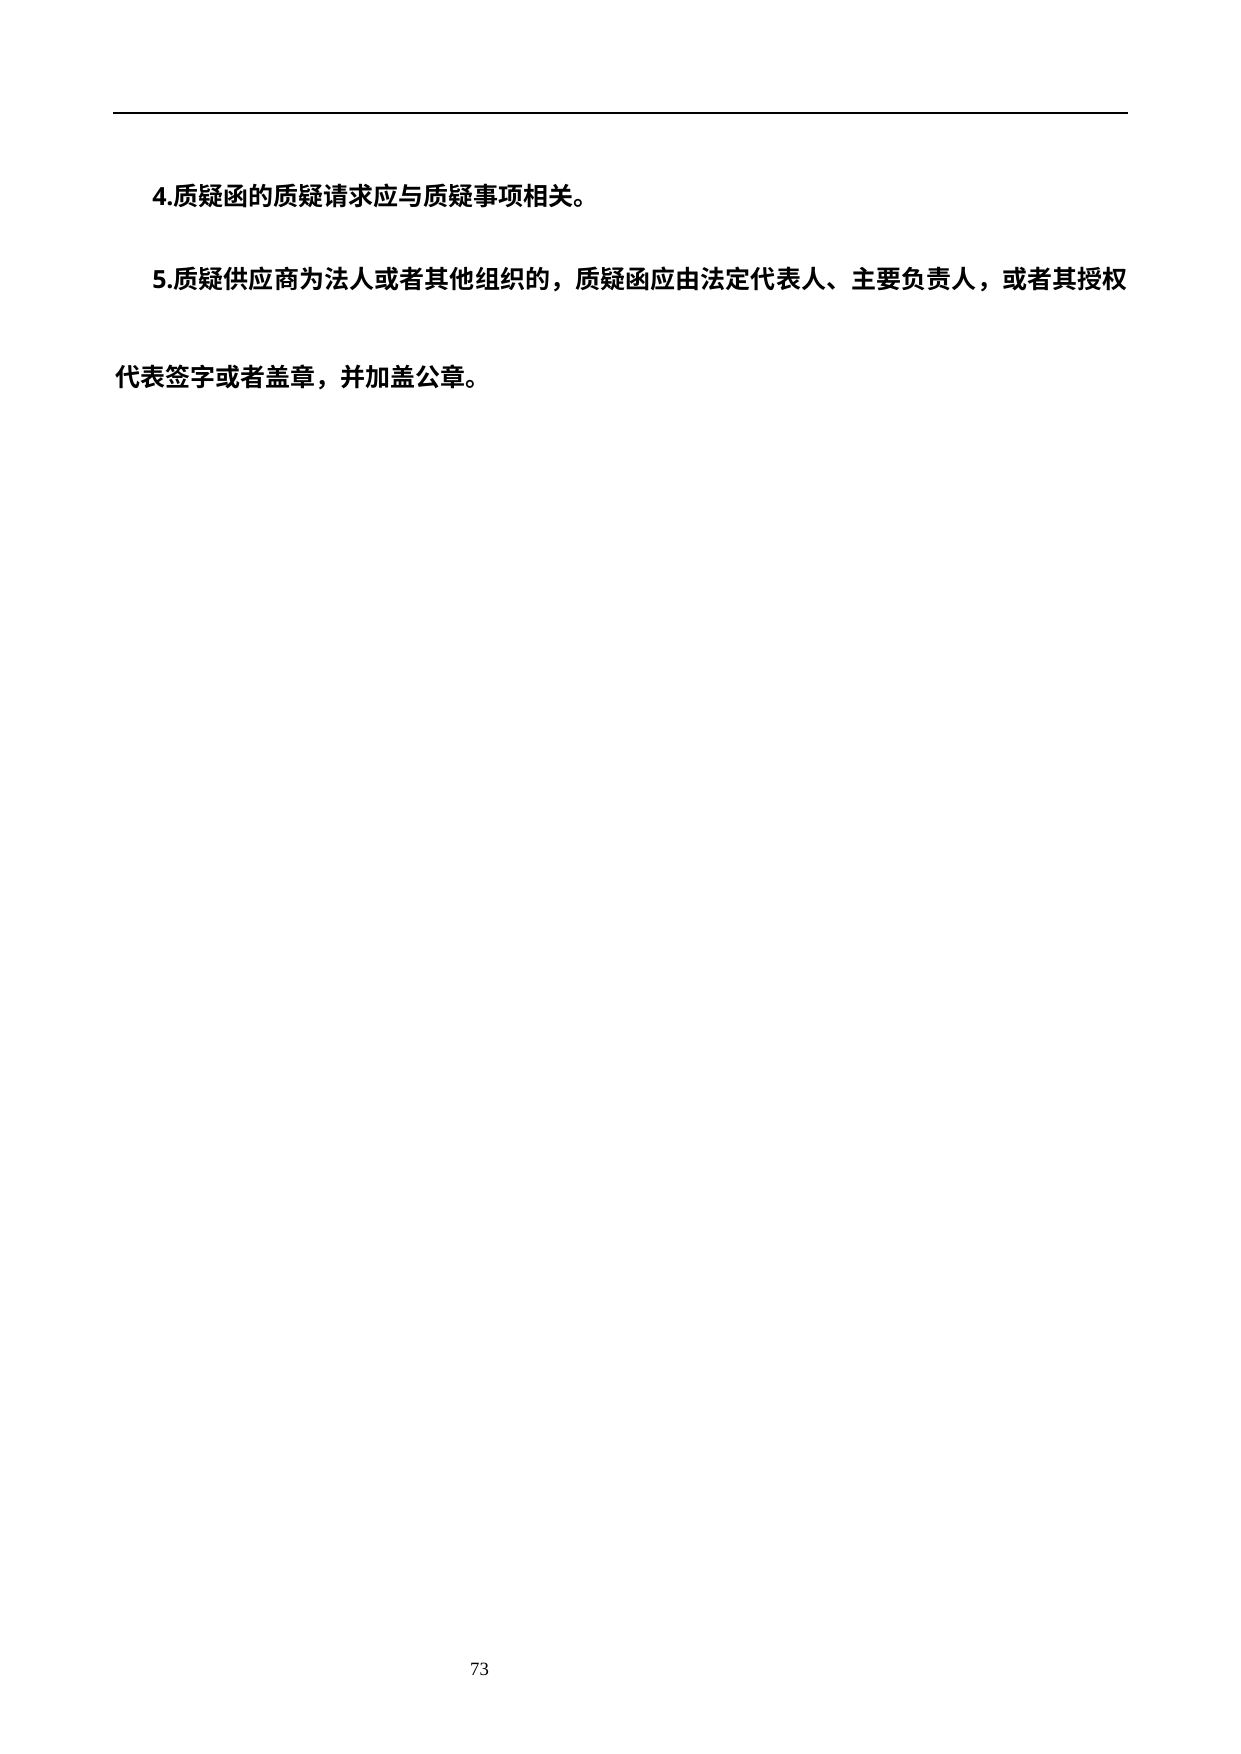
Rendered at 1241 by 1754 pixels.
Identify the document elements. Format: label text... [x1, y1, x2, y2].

text 4.质疑函的质疑请求应与质疑事项相关。 [115, 162, 1128, 227]
text 5.质疑供应商为法人或者其他组织的，质疑函应由法定代表人、主要负责人，或者其授权代表签字或者盖章，并加盖公章。 [115, 245, 1128, 408]
